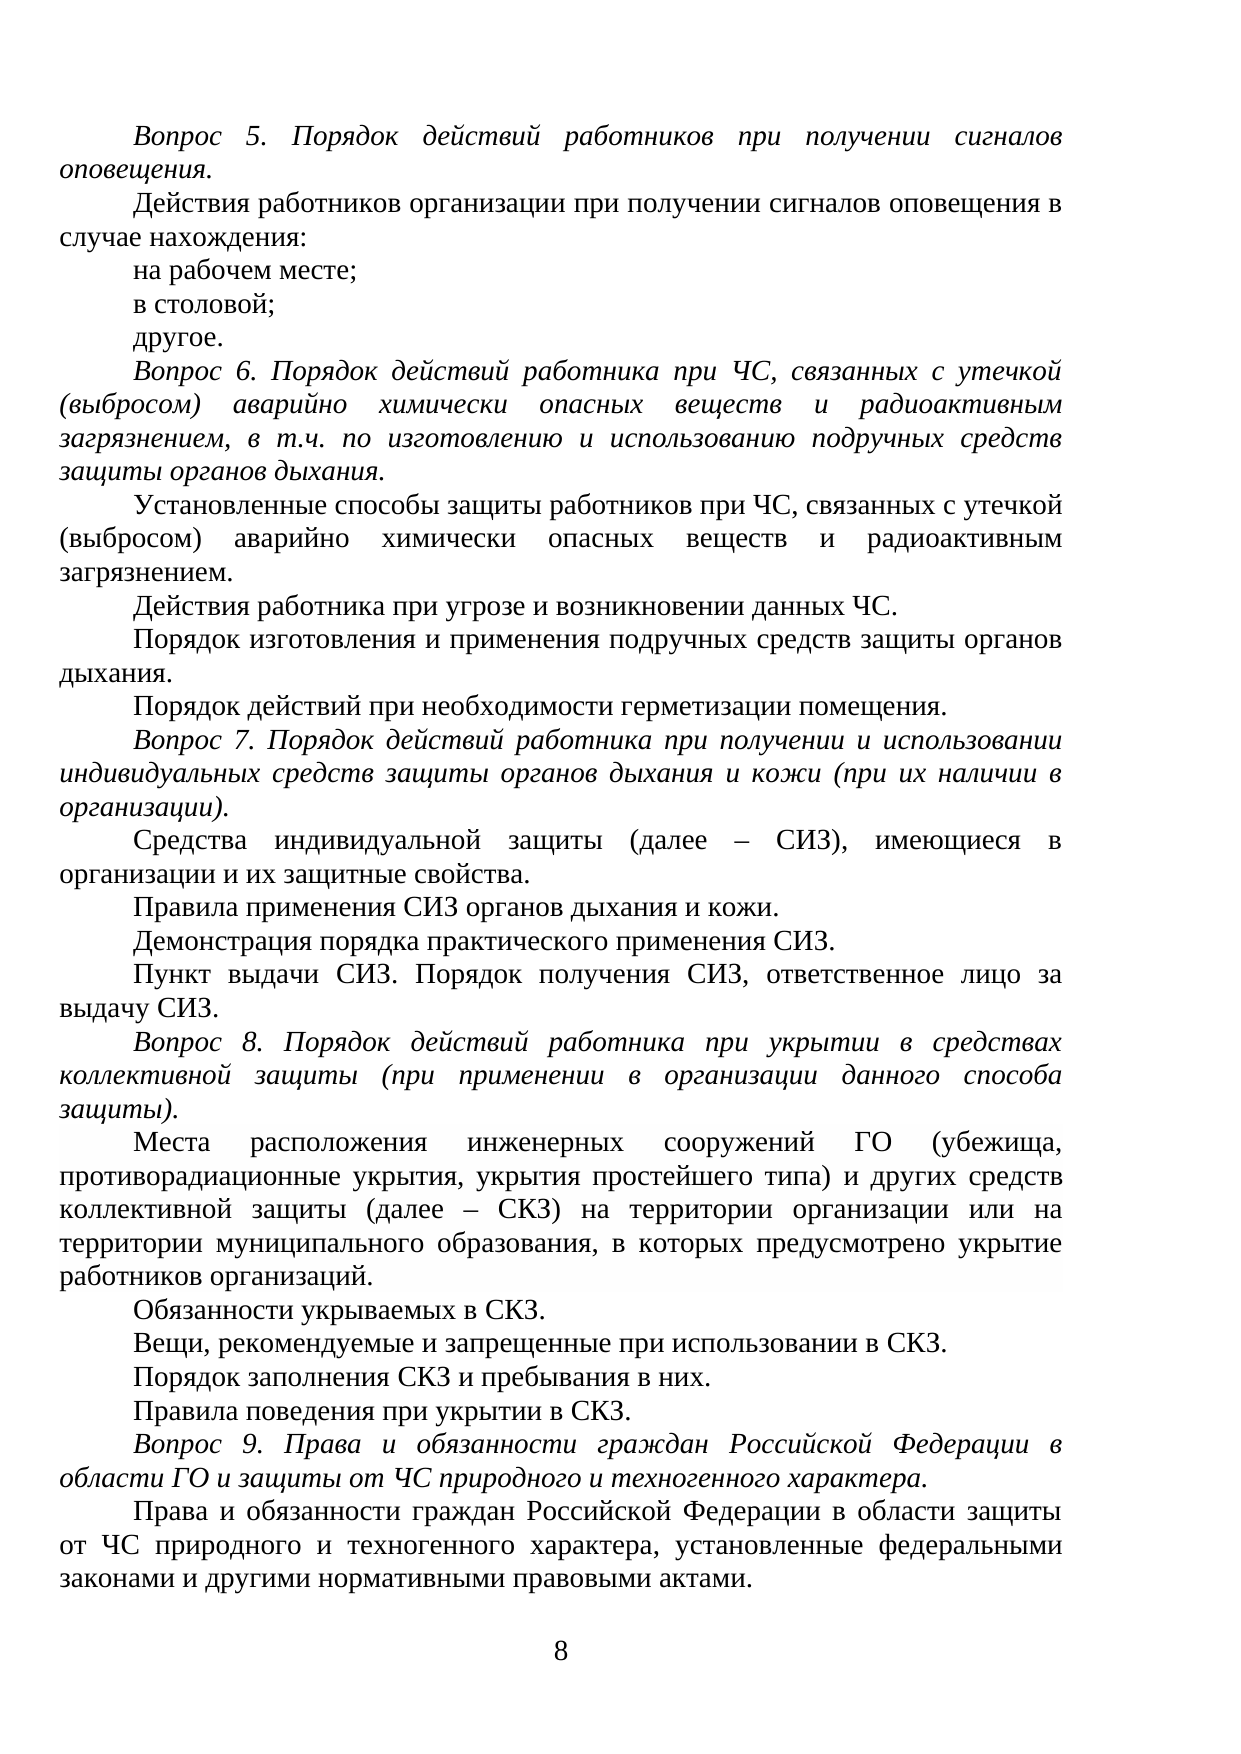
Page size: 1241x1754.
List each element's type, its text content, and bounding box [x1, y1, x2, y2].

text другое. [59, 319, 1063, 353]
text Обязанности укрываемых в СКЗ. [59, 1292, 1063, 1326]
text Права и обязанности граждан Российской Федерации в области защиты от ЧС природного и техногенного характера, установленные федеральными законами и другими нормативными правовыми актами. [59, 1493, 1063, 1594]
text Действия работников организации при получении сигналов оповещения в случае нахождения: [59, 185, 1063, 252]
text Демонстрация порядка практического применения СИЗ. [59, 923, 1063, 957]
text Вопрос 7. Порядок действий работника при получении и использовании индивидуальных средств защиты органов дыхания и кожи (при их наличии в организации). [59, 722, 1063, 822]
text Места расположения инженерных сооружений ГО (убежища, противорадиационные укрытия, укрытия простейшего типа) и других средств коллективной защиты (далее – СКЗ) на территории организации или на территории муниципального образования, в которых предусмотрено укрытие работников организаций. [59, 1124, 1063, 1292]
text Установленные способы защиты работников при ЧС, связанных с утечкой (выбросом) аварийно химически опасных веществ и радиоактивным загрязнением. [59, 487, 1063, 588]
text Правила поведения при укрытии в СКЗ. [59, 1393, 1063, 1426]
text Вопрос 5. Порядок действий работников при получении сигналов оповещения. [59, 118, 1063, 185]
text Вещи, рекомендуемые и запрещенные при использовании в СКЗ. [59, 1326, 1063, 1359]
text Средства индивидуальной защиты (далее – СИЗ), имеющиеся в организации и их защитные свойства. [59, 822, 1063, 889]
text Правила применения СИЗ органов дыхания и кожи. [59, 889, 1063, 923]
text Действия работника при угрозе и возникновении данных ЧС. [59, 588, 1063, 621]
text на рабочем месте; [59, 252, 1063, 286]
text Порядок заполнения СКЗ и пребывания в них. [59, 1359, 1063, 1393]
text Вопрос 6. Порядок действий работника при ЧС, связанных с утечкой (выбросом) аварийно химически опасных веществ и радиоактивным загрязнением, в т.ч. по изготовлению и использованию подручных средств защиты органов дыхания. [59, 353, 1063, 487]
text Порядок действий при необходимости герметизации помещения. [59, 688, 1063, 722]
text Порядок изготовления и применения подручных средств защиты органов дыхания. [59, 621, 1063, 688]
text Вопрос 9. Права и обязанности граждан Российской Федерации в области ГО и защиты от ЧС природного и техногенного характера. [59, 1426, 1063, 1493]
text Пункт выдачи СИЗ. Порядок получения СИЗ, ответственное лицо за выдачу СИЗ. [59, 957, 1063, 1024]
text Вопрос 8. Порядок действий работника при укрытии в средствах коллективной защиты (при применении в организации данного способа защиты). [59, 1024, 1063, 1124]
text в столовой; [59, 286, 1063, 319]
